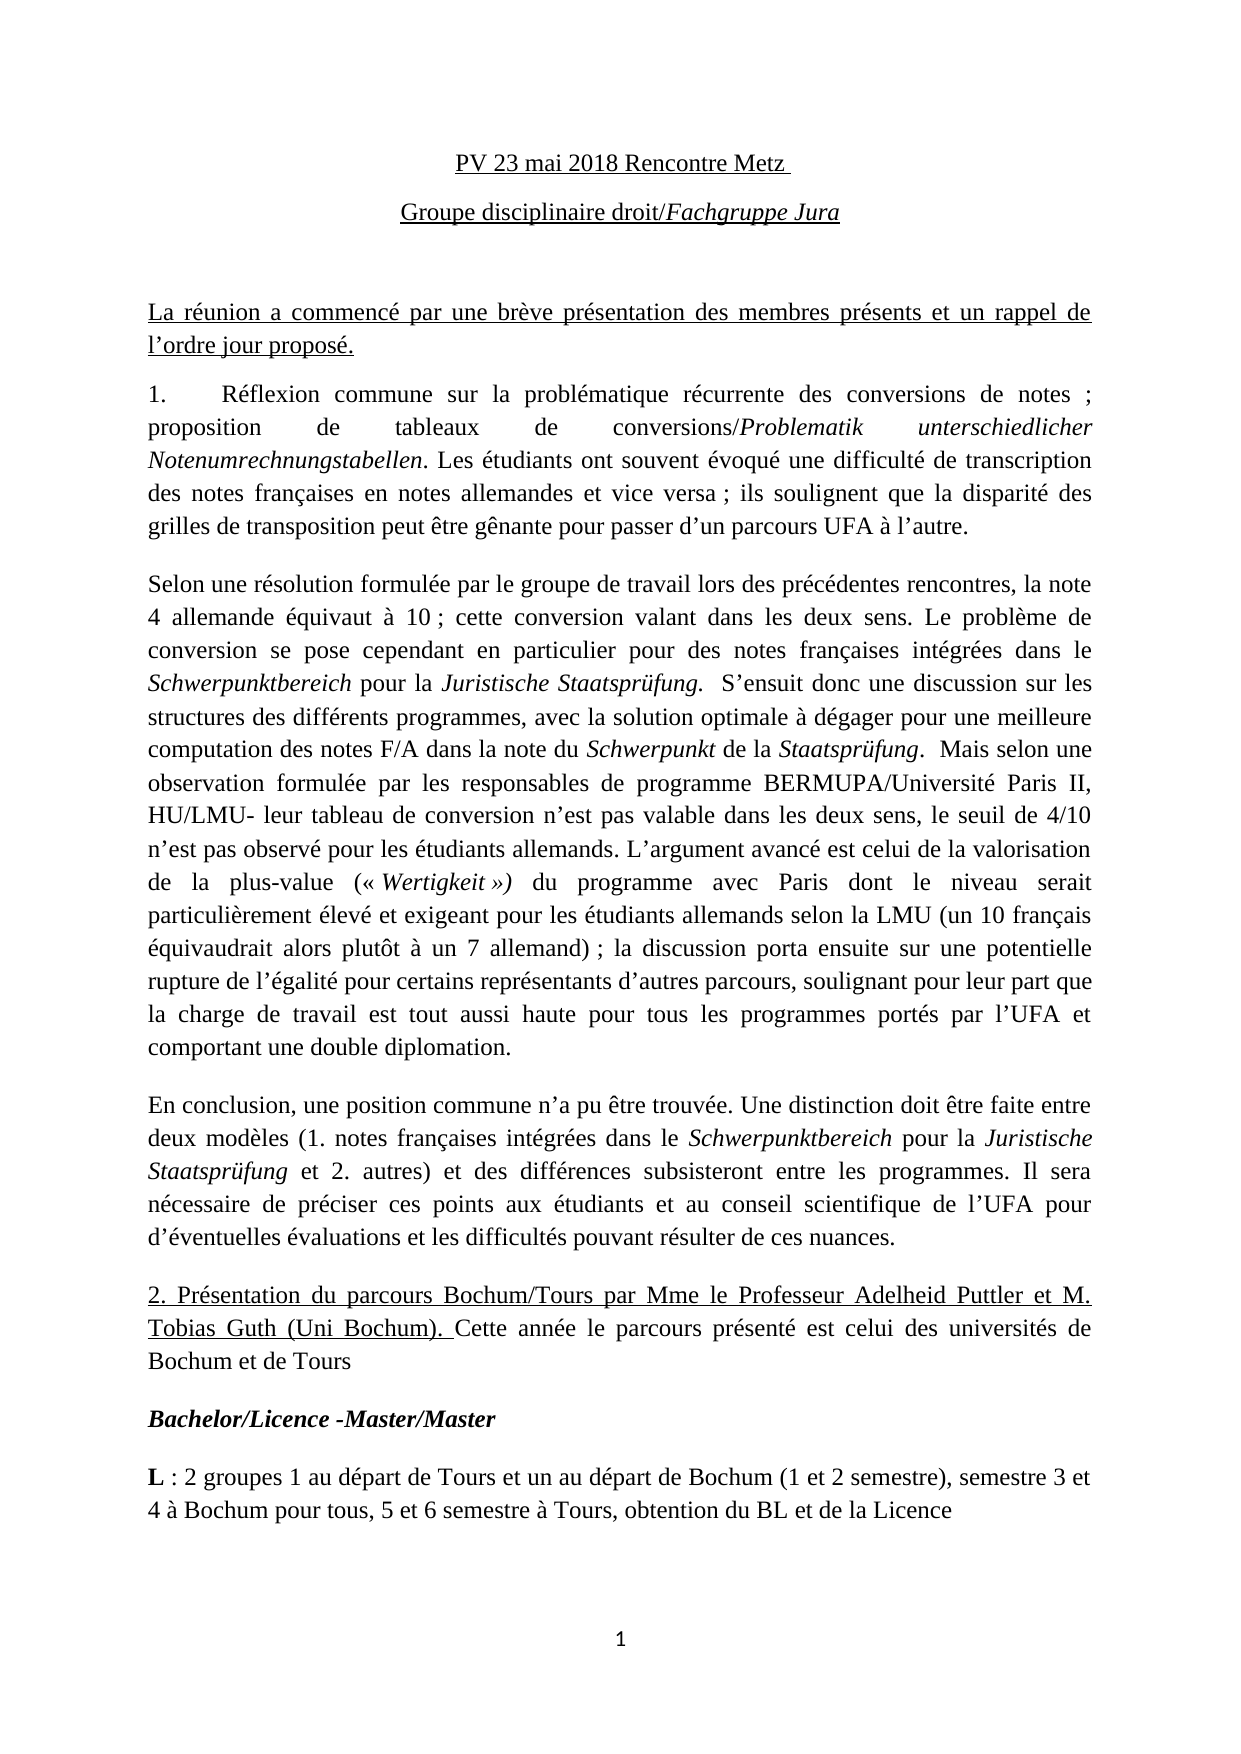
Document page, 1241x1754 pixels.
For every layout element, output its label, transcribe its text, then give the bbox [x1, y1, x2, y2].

list Réflexion commune sur la problématique récurrente des conversions de notes ; proposition de tableaux de conversions/Problematik unterschiedlicher Notenumrechnungstabellen. Les étudiants ont souvent évoqué une difficulté de transcription des notes françaises en notes allemandes et vice versa ; ils soulignent que la disparité des grilles de transposition peut être gênante pour passer d’un parcours UFA à l’autre. [148, 379, 1093, 540]
text Bachelor/Licence -Master/Master [148, 1404, 1093, 1433]
text Groupe disciplinaire droit/Fachgruppe Jura [148, 197, 1093, 226]
text 2. Présentation du parcours Bochum/Tours par Mme le Professeur Adelheid Puttler et M. Tobias Guth (Uni Bochum). Cette année le parcours présenté est celui des universités de Bochum et de Tours [148, 1280, 1093, 1375]
text La réunion a commencé par une brève présentation des membres présents et un rappel de l’ordre jour proposé. [148, 297, 1093, 358]
text PV 23 mai 2018 Rencontre Metz [148, 148, 1093, 176]
text En conclusion, une position commune n’a pu être trouvée. Une distinction doit être faite entre deux modèles (1. notes françaises intégrées dans le Schwerpunktbereich pour la Juristische Staatsprüfung et 2. autres) et des différences subsisteront entre les programmes. Il sera nécessaire de préciser ces points aux étudiants et au conseil scientifique de l’UFA pour d’éventuelles évaluations et les difficultés pouvant résulter de ces nuances. [148, 1090, 1093, 1251]
text Selon une résolution formulée par le groupe de travail lors des précédentes rencontres, la note 4 allemande équivaut à 10 ; cette conversion valant dans les deux sens. Le problème de conversion se pose cependant en particulier pour des notes françaises intégrées dans le Schwerpunktbereich pour la Juristische Staatsprüfung. S’ensuit donc une discussion sur les structures des différents programmes, avec la solution optimale à dégager pour une meilleure computation des notes F/A dans la note du Schwerpunkt de la Staatsprüfung. Mais selon une observation formulée par les responsables de programme BERMUPA/Université Paris II, HU/LMU- leur tableau de conversion n’est pas valable dans les deux sens, le seuil de 4/10 n’est pas observé pour les étudiants allemands. L’argument avancé est celui de la valorisation de la plus-value (« Wertigkeit ») du programme avec Paris dont le niveau serait particulièrement élevé et exigeant pour les étudiants allemands selon la LMU (un 10 français équivaudrait alors plutôt à un 7 allemand) ; la discussion porta ensuite sur une potentielle rupture de l’égalité pour certains représentants d’autres parcours, soulignant pour leur part que la charge de travail est tout aussi haute pour tous les programmes portés par l’UFA et comportant une double diplomation. [148, 569, 1093, 1061]
text L : 2 groupes 1 au départ de Tours et un au départ de Bochum (1 et 2 semestre), semestre 3 et 4 à Bochum pour tous, 5 et 6 semestre à Tours, obtention du BL et de la Licence [148, 1462, 1093, 1524]
